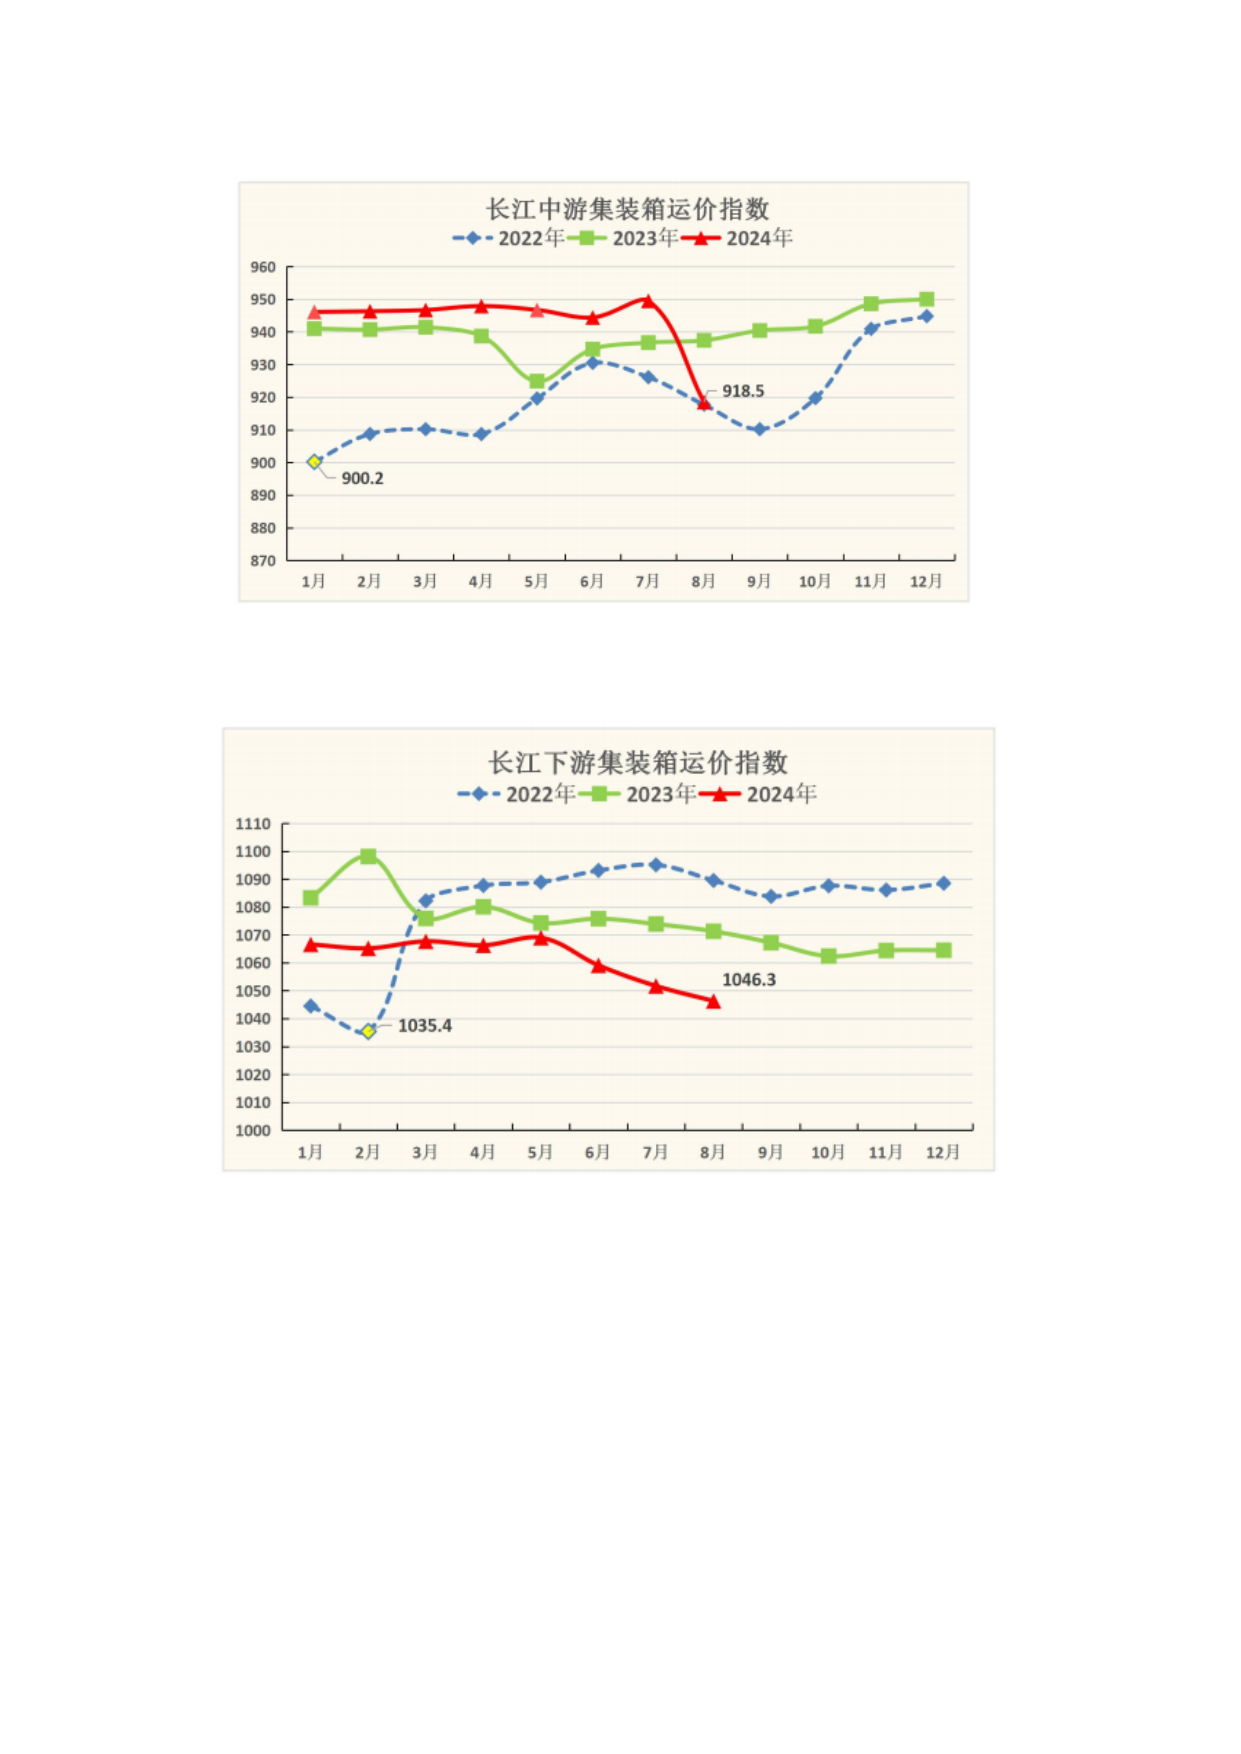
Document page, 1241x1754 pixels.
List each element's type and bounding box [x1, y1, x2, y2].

picture [187, 714, 1053, 1187]
picture [187, 162, 1053, 632]
